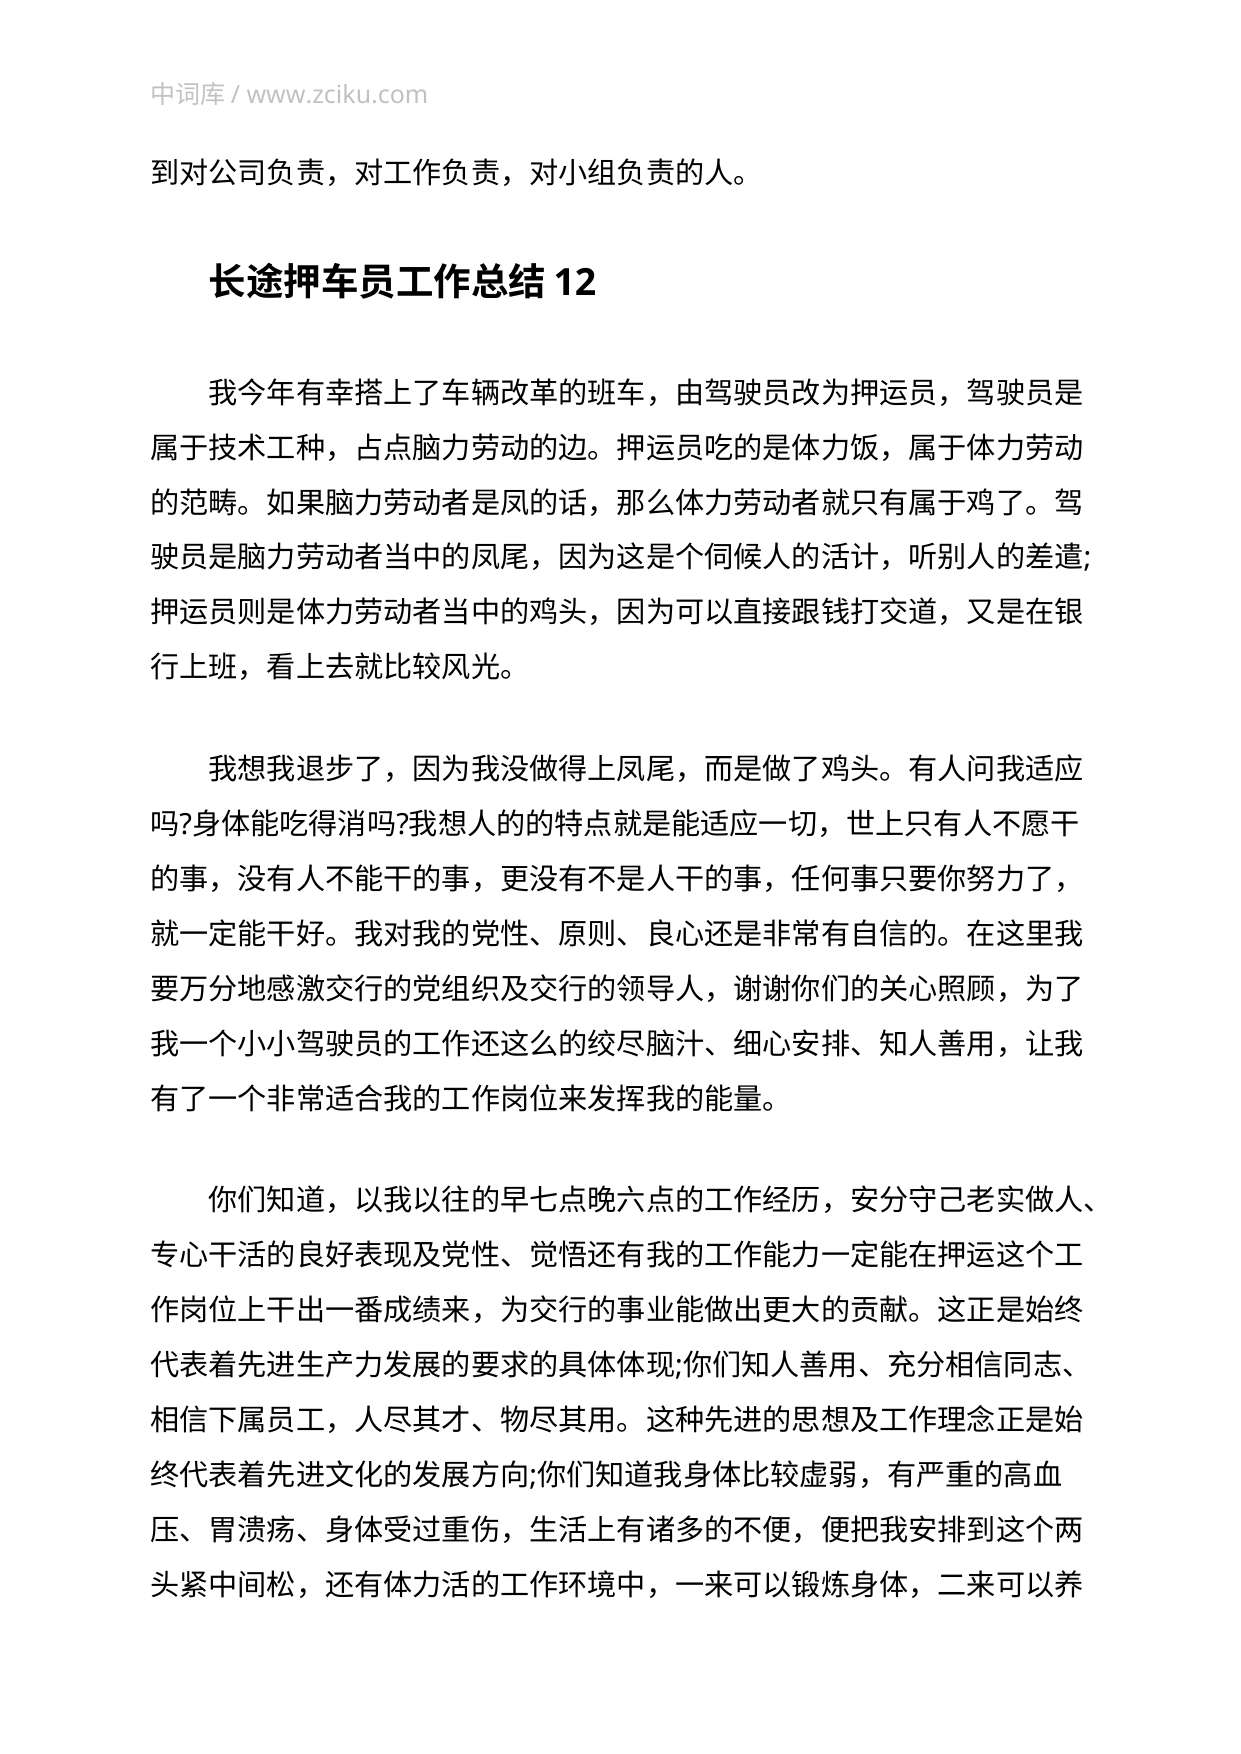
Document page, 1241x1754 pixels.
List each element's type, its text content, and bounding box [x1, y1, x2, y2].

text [150, 150, 1090, 192]
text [150, 1177, 1090, 1604]
text 长途押车员工作总结12 [150, 252, 1090, 306]
text 我想我退步了，因为我没做得上凤尾，而是做了鸡头。有人问我适应吗?身体能吃得消吗?我想人的的特点就是能适应一切，世上只有人不愿干的事，没有人不能干的事，更没有不是人干的事，任何事只要你努力了，就一定能干好。我对我的党性、原则、良心还是非常有自信的。在这里我要万分地感激交行的党组织及交行的领导人，谢谢你们的关心照顾，为了我一个小小驾驶员的工作还这么的绞尽脑汁、细心安排、知人善用，让我有了一个非常适合我的工作岗位来发挥我的能量。 [150, 746, 1090, 1117]
text 我今年有幸搭上了车辆改革的班车，由驾驶员改为押运员，驾驶员是属于技术工种，占点脑力劳动的边。押运员吃的是体力饭，属于体力劳动的范畴。如果脑力劳动者是凤的话，那么体力劳动者就只有属于鸡了。驾驶员是脑力劳动者当中的凤尾，因为这是个伺候人的活计，听别人的差遣;押运员则是体力劳动者当中的鸡头，因为可以直接跟钱打交道，又是在银行上班，看上去就比较风光。 [150, 369, 1090, 686]
